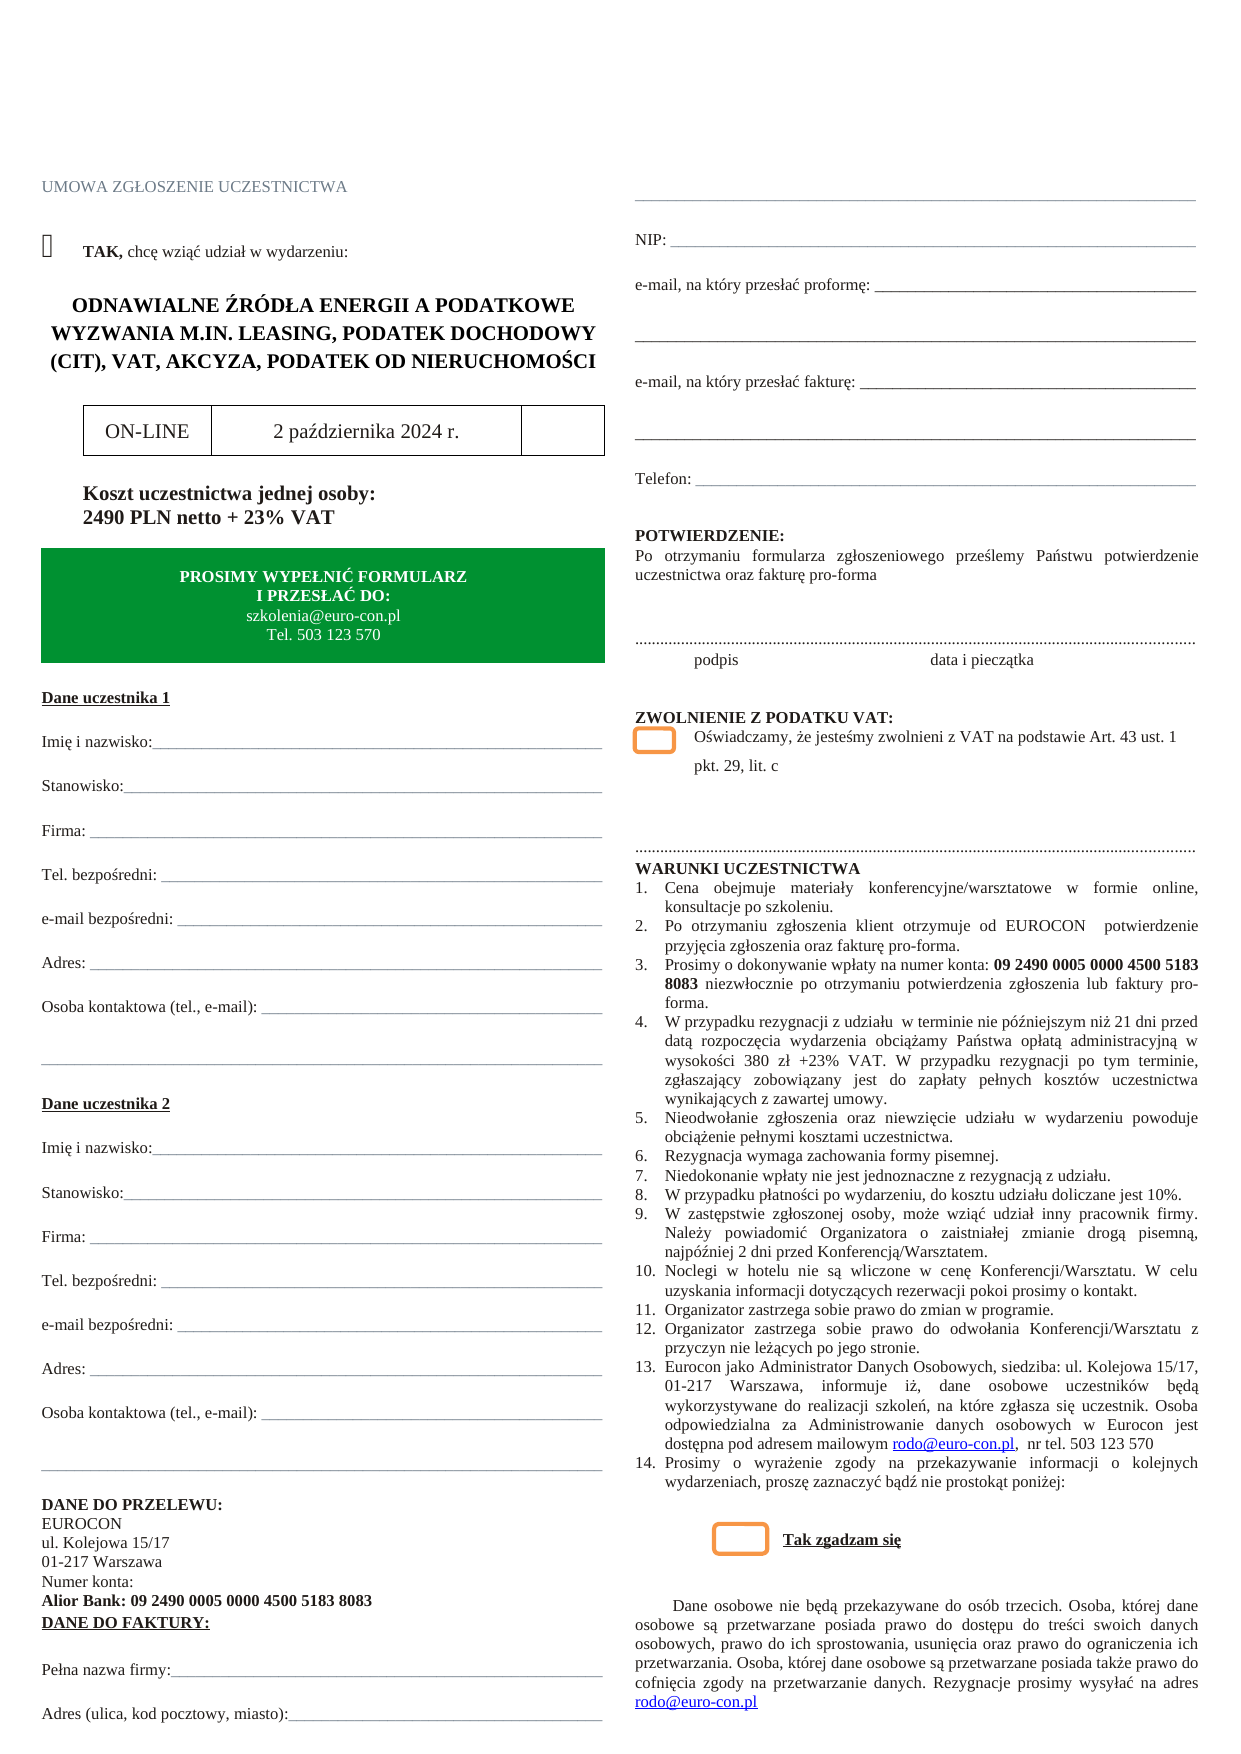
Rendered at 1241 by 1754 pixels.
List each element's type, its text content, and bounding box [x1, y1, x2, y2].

text Adres: [41, 953, 605, 972]
table_header [522, 406, 604, 455]
list W przypadku rezygnacji z udziału w terminie nie późniejszym niż 21 dni przed datą rozpoczęcia wydarzenia obciążamy Państwa opłatą administracyjną w wysokości 380 zł +23% VAT. W przypadku rezygnacji po tym terminie, zgłaszający zobowiązany jest do zapłaty pełnych kosztów uczestnictwa wynikających z zawartej umowy. [635, 1012, 1199, 1108]
text Adres: [41, 1359, 605, 1378]
text Koszt uczestnictwa jednej osoby: [41, 481, 605, 504]
text Imię i nazwisko: [41, 732, 605, 751]
text Osoba kontaktowa (tel., e-mail): [41, 997, 605, 1016]
text Alior Bank: 09 2490 0005 0000 4500 5183 8083 [41, 1591, 605, 1610]
text Dane uczestnika 1 [41, 688, 605, 707]
list Noclegi w hotelu nie są wliczone w cenę Konferencji/Warsztatu. W celu uzyskania informacji dotyczących rezerwacji pokoi prosimy o kontakt. [635, 1261, 1199, 1299]
text Adres (ulica, kod pocztowy, miasto): [41, 1704, 605, 1723]
text e-mail bezpośredni: [41, 909, 605, 928]
text Tel. bezpośredni: [41, 864, 605, 884]
text Tak zgadzam się [770, 1529, 1199, 1549]
text POTWIERDZENIE: [635, 526, 1199, 545]
text DANE DO PRZELEWU: [41, 1495, 605, 1514]
text Imię i nazwisko: [41, 1138, 605, 1157]
list Prosimy o wyrażenie zgody na przekazywanie informacji o kolejnych wydarzeniach, proszę zaznaczyć bądź nie prostokąt poniżej: [635, 1453, 1199, 1491]
text EUROCON [41, 1514, 605, 1533]
text Oświadczamy, że jesteśmy zwolnieni z VAT na podstawie Art. 43 ust. 1 pkt. 29, lit. c [694, 727, 1199, 817]
list Cena obejmuje materiały konferencyjne/warsztatowe w formie online, konsultacje po szkoleniu. [635, 878, 1199, 916]
text Osoba kontaktowa (tel., e-mail): [41, 1403, 605, 1422]
text szkolenia@euro-con.pl [41, 605, 605, 624]
text Tel. bezpośredni: [41, 1271, 605, 1290]
list Niedokonanie wpłaty nie jest jednoznaczne z rezygnacją z udziału. [635, 1165, 1199, 1184]
list Organizator zastrzega sobie prawo do zmian w programie. [635, 1299, 1199, 1319]
text ZWOLNIENIE Z PODATKU VAT: [635, 708, 1199, 727]
list Nieodwołanie zgłoszenia oraz niewzięcie udziału w wydarzeniu powoduje obciążenie pełnymi kosztami uczestnictwa. [635, 1108, 1199, 1146]
text Pełna nazwa firmy: [41, 1659, 605, 1679]
text Firma: [41, 1227, 605, 1246]
text 01-217 Warszawa [41, 1552, 605, 1571]
text Dane osobowe nie będą przekazywane do osób trzecich. Osoba, której dane osobowe są przetwarzane posiada prawo do dostępu do treści swoich danych osobowych, prawo do ich sprostowania, usunięcia oraz prawo do ograniczenia ich przetwarzania. Osoba, której dane osobowe są przetwarzane posiada także prawo do cofnięcia zgody na przetwarzanie danych. Rezygnacje prosimy wysyłać na adres rodo@euro-con.pl [635, 1596, 1199, 1711]
text I PRZESŁAĆ DO: [41, 586, 605, 605]
list Eurocon jako Administrator Danych Osobowych, siedziba: ul. Kolejowa 15/17, 01-217 Warszawa, informuje iż, dane osobowe uczestników będą wykorzystywane do realizacji szkoleń, na które zgłasza się uczestnik. Osoba odpowiedzialna za Administrowanie danych osobowych w Eurocon jest dostępna pod adresem mailowym rodo@euro-con.pl, nr tel. 503 123 570 [635, 1357, 1199, 1453]
text e-mail bezpośredni: [41, 1315, 605, 1334]
list Po otrzymaniu zgłoszenia klient otrzymuje od EUROCON potwierdzenie przyjęcia zgłoszenia oraz fakturę pro-forma. [635, 916, 1199, 954]
text e-mail, na który przesłać fakturę: [635, 372, 1199, 391]
text podpis data i pieczątka [694, 650, 1199, 669]
text WARUNKI UCZESTNICTWA [635, 859, 1199, 878]
list W zastępstwie zgłoszonej osoby, może wziąć udział inny pracownik firmy. Należy powiadomić Organizatora o zaistniałej zmianie drogą pisemną, najpóźniej 2 dni przed Konferencją/Warsztatem. [635, 1204, 1199, 1261]
text Firma: [41, 820, 605, 839]
list Rezygnacja wymaga zachowania formy pisemnej. [635, 1146, 1199, 1165]
text 2490 PLN netto + 23% VAT [41, 504, 605, 529]
text UMOWA ZGŁOSZENIE UCZESTNICTWA [41, 177, 605, 196]
text ODNAWIALNE ŹRÓDŁA ENERGII A PODATKOWE WYZWANIA M.IN. LEASING, PODATEK DOCHODOWY (CIT), VAT, AKCYZA, PODATEK OD NIERUCHOMOŚCI [41, 293, 605, 373]
text DANE DO FAKTURY: [41, 1612, 605, 1632]
text PROSIMY WYPEŁNIĆ FORMULARZ [41, 567, 605, 586]
text Telefon: [635, 469, 1199, 488]
table_header 2 października 2024 r. [212, 406, 521, 455]
text NIP: [635, 230, 1199, 249]
text Dane uczestnika 2 [41, 1094, 605, 1113]
list Prosimy o dokonywanie wpłaty na numer konta: 09 2490 0005 0000 4500 5183 8083 niezwłocznie po otrzymaniu potwierdzenia zgłoszenia lub faktury pro-forma. [635, 954, 1199, 1012]
list W przypadku płatności po wydarzeniu, do kosztu udziału doliczane jest 10%. [635, 1184, 1199, 1204]
text Numer konta: [41, 1571, 605, 1591]
text Stanowisko: [41, 776, 605, 795]
list TAK, chcę wziąć udział w wydarzeniu: [41, 234, 605, 264]
text Tel. 503 123 570 [41, 624, 605, 644]
text Po otrzymaniu formularza zgłoszeniowego prześlemy Państwu potwierdzenie uczestnictwa oraz fakturę pro-forma [635, 545, 1199, 584]
list Organizator zastrzega sobie prawo do odwołania Konferencji/Warsztatu z przyczyn nie leżących po jego stronie. [635, 1319, 1199, 1357]
text ul. Kolejowa 15/17 [41, 1533, 605, 1552]
text Stanowisko: [41, 1182, 605, 1202]
text e-mail, na który przesłać proformę: [635, 274, 1199, 293]
table_header ON-LINE [84, 406, 211, 455]
